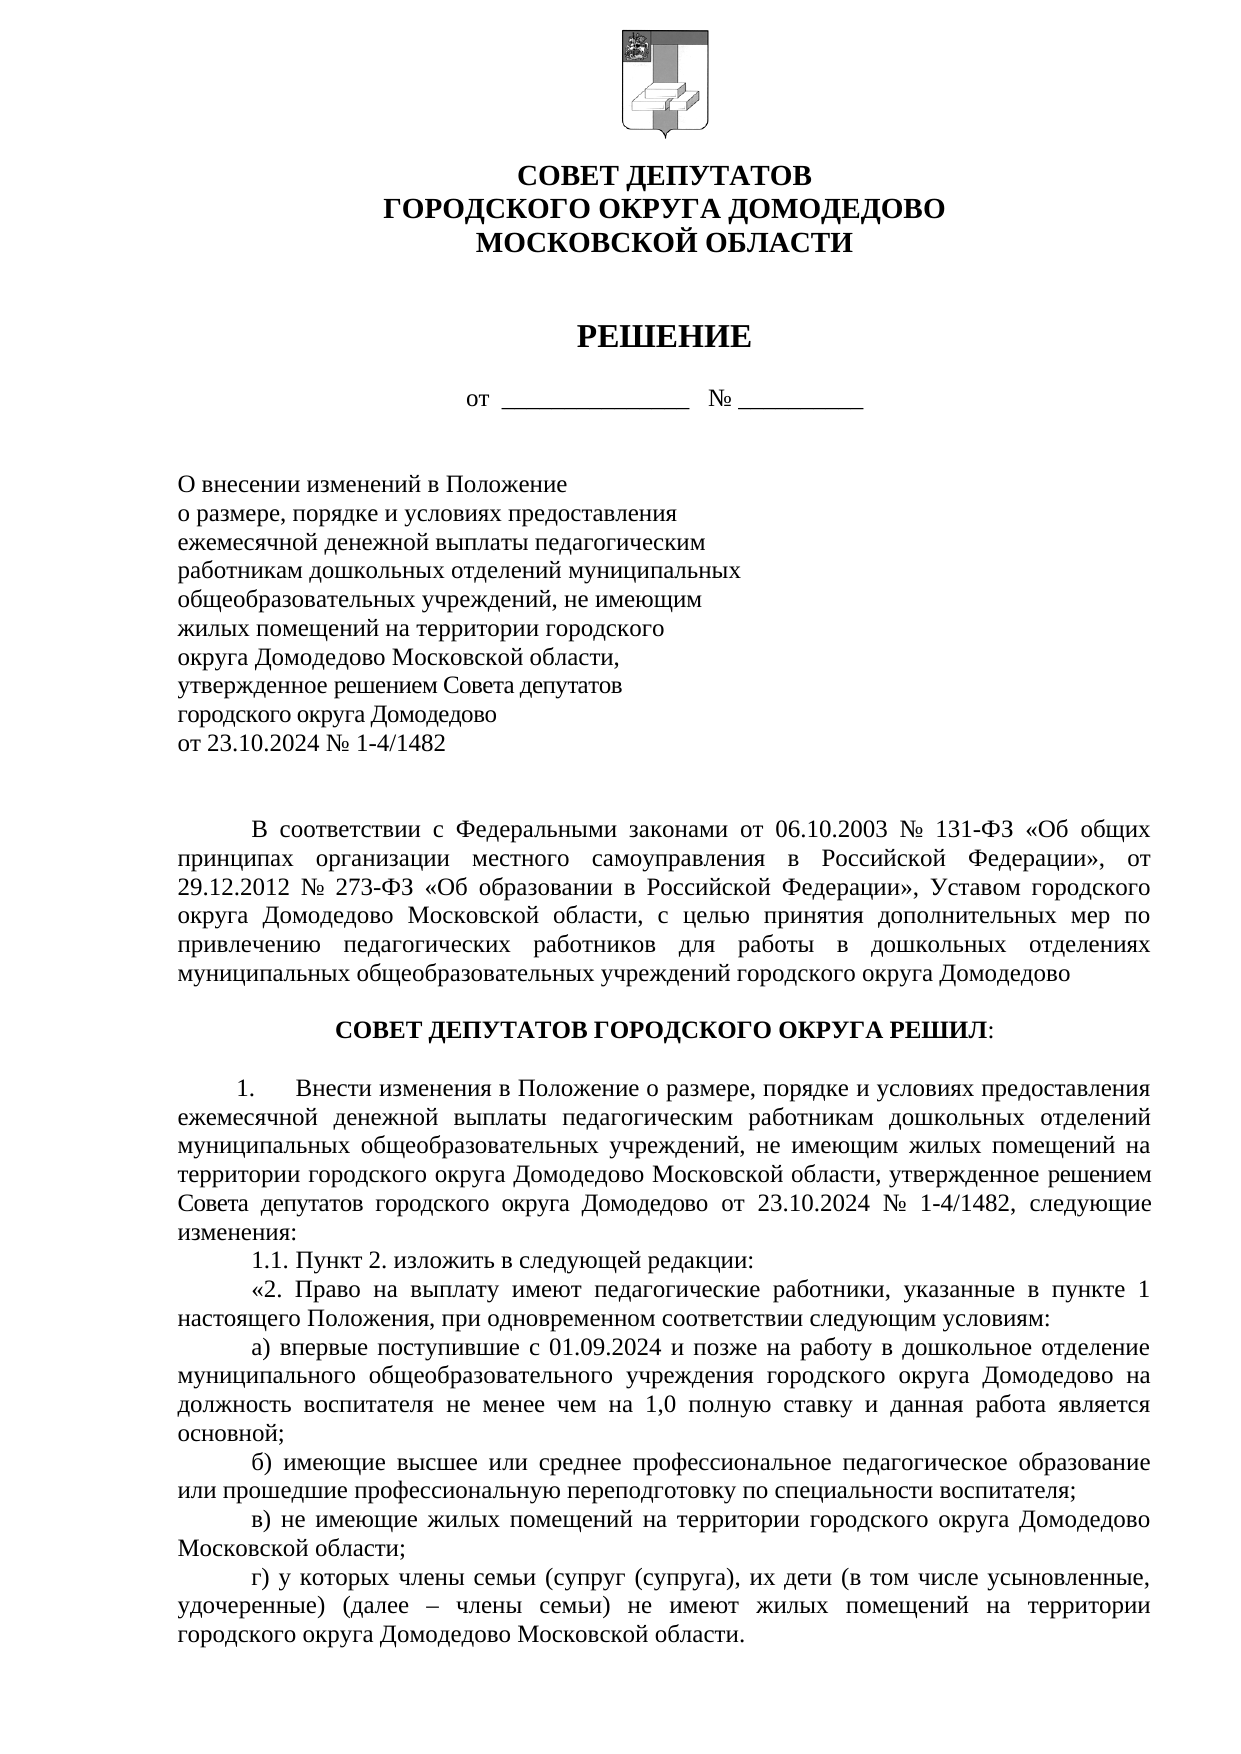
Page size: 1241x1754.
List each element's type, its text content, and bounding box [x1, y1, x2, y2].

subtitle ГОРОДСКОГО ОКРУГА ДОМОДЕДОВО [177, 191, 1152, 225]
title СОВЕТ ДЕПУТАТОВ [177, 158, 1152, 191]
subtitle РЕШЕНИЕ [177, 316, 1152, 354]
text общеобразовательных учреждений, не имеющим [177, 584, 1152, 613]
text В соответствии с Федеральными законами от 06.10.2003 № 131-ФЗ «Об общих принципах организации местного самоуправления в Российской Федерации», от 29.12.2012 № 273-ФЗ «Об образовании в Российской Федерации», Уставом городского округа Домодедово Московской области, с целью принятия дополнительных мер по привлечению педагогических работников для работы в дошкольных отделениях муниципальных общеобразовательных учреждений городского округа Домодедово [177, 814, 1152, 987]
text ежемесячной денежной выплаты педагогическим [177, 527, 1152, 556]
text жилых помещений на территории городского [177, 613, 1152, 642]
text б) имеющие высшее или среднее профессиональное педагогическое образование или прошедшие профессиональную переподготовку по специальности воспитателя; [177, 1447, 1152, 1504]
text СОВЕТ ДЕПУТАТОВ ГОРОДСКОГО ОКРУГА РЕШИЛ: [177, 1016, 1152, 1044]
text «2. Право на выплату имеют педагогические работники, указанные в пункте 1 настоящего Положения, при одновременном соответствии следующим условиям: [177, 1274, 1152, 1332]
list Пункт 2. изложить в следующей редакции: [177, 1246, 1152, 1274]
text а) впервые поступившие с 01.09.2024 и позже на работу в дошкольное отделение муниципального общеобразовательного учреждения городского округа Домодедово на должность воспитателя не менее чем на 1,0 полную ставку и данная работа является основной; [177, 1332, 1152, 1447]
list Внести изменения в Положение о размере, порядке и условиях предоставления ежемесячной денежной выплаты педагогическим работникам дошкольных отделений муниципальных общеобразовательных учреждений, не имеющим жилых помещений на территории городского округа Домодедово Московской области, утвержденное решением Совета депутатов городского округа Домодедово от 23.10.2024 № 1-4/1482, следующие изменения: [177, 1073, 1152, 1246]
text округа Домодедово Московской области, [177, 642, 1152, 671]
picture [620, 29, 709, 139]
text от 23.10.2024 № 1-4/1482 [177, 728, 1152, 757]
subtitle МОСКОВСКОЙ ОБЛАСТИ [177, 225, 1152, 258]
text утвержденное решением Совета депутатов [177, 671, 1152, 699]
text г) у которых члены семьи (супруг (супруга), их дети (в том числе усыновленные, удочеренные) (далее – члены семьи) не имеют жилых помещений на территории городского округа Домодедово Московской области. [177, 1562, 1152, 1648]
text городского округа Домодедово [177, 699, 1152, 728]
text о размере, порядке и условиях предоставления [177, 498, 1152, 527]
text в) не имеющие жилых помещений на территории городского округа Домодедово Московской области; [177, 1504, 1152, 1562]
text от _______________ № __________ [177, 383, 1152, 412]
text работникам дошкольных отделений муниципальных [177, 556, 1152, 584]
text О внесении изменений в Положение [177, 469, 1152, 498]
